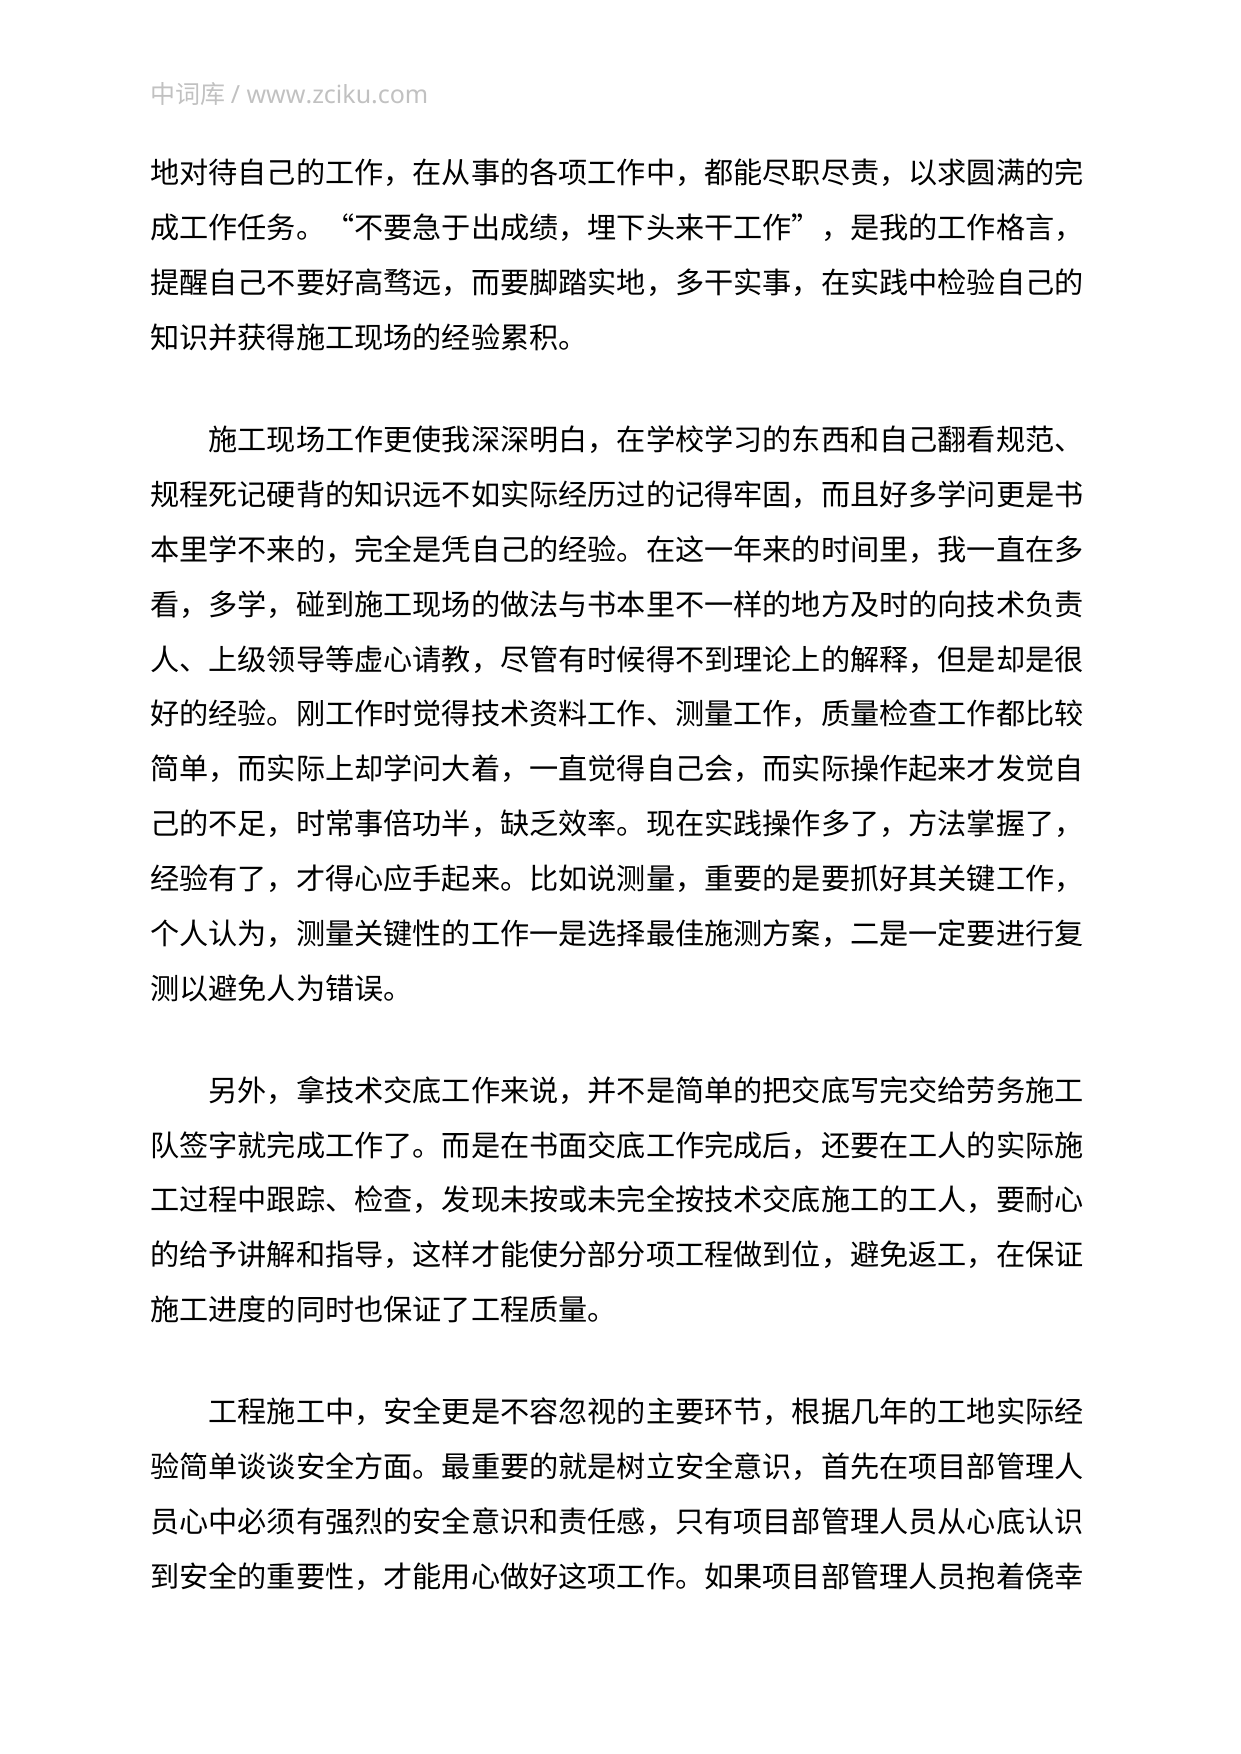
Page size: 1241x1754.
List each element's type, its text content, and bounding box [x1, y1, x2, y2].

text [150, 1388, 1090, 1596]
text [150, 150, 1090, 357]
text 另外，拿技术交底工作来说，并不是简单的把交底写完交给劳务施工队签字就完成工作了。而是在书面交底工作完成后，还要在工人的实际施工过程中跟踪、检查，发现未按或未完全按技术交底施工的工人，要耐心的给予讲解和指导，这样才能使分部分项工程做到位，避免返工，在保证施工进度的同时也保证了工程质量。 [150, 1067, 1090, 1329]
text 施工现场工作更使我深深明白，在学校学习的东西和自己翻看规范、规程死记硬背的知识远不如实际经历过的记得牢固，而且好多学问更是书本里学不来的，完全是凭自己的经验。在这一年来的时间里，我一直在多看，多学，碰到施工现场的做法与书本里不一样的地方及时的向技术负责人、上级领导等虚心请教，尽管有时候得不到理论上的解释，但是却是很好的经验。刚工作时觉得技术资料工作、测量工作，质量检查工作都比较简单，而实际上却学问大着，一直觉得自己会，而实际操作起来才发觉自己的不足，时常事倍功半，缺乏效率。现在实践操作多了，方法掌握了，经验有了，才得心应手起来。比如说测量，重要的是要抓好其关键工作，个人认为，测量关键性的工作一是选择最佳施测方案，二是一定要进行复测以避免人为错误。 [150, 416, 1090, 1008]
